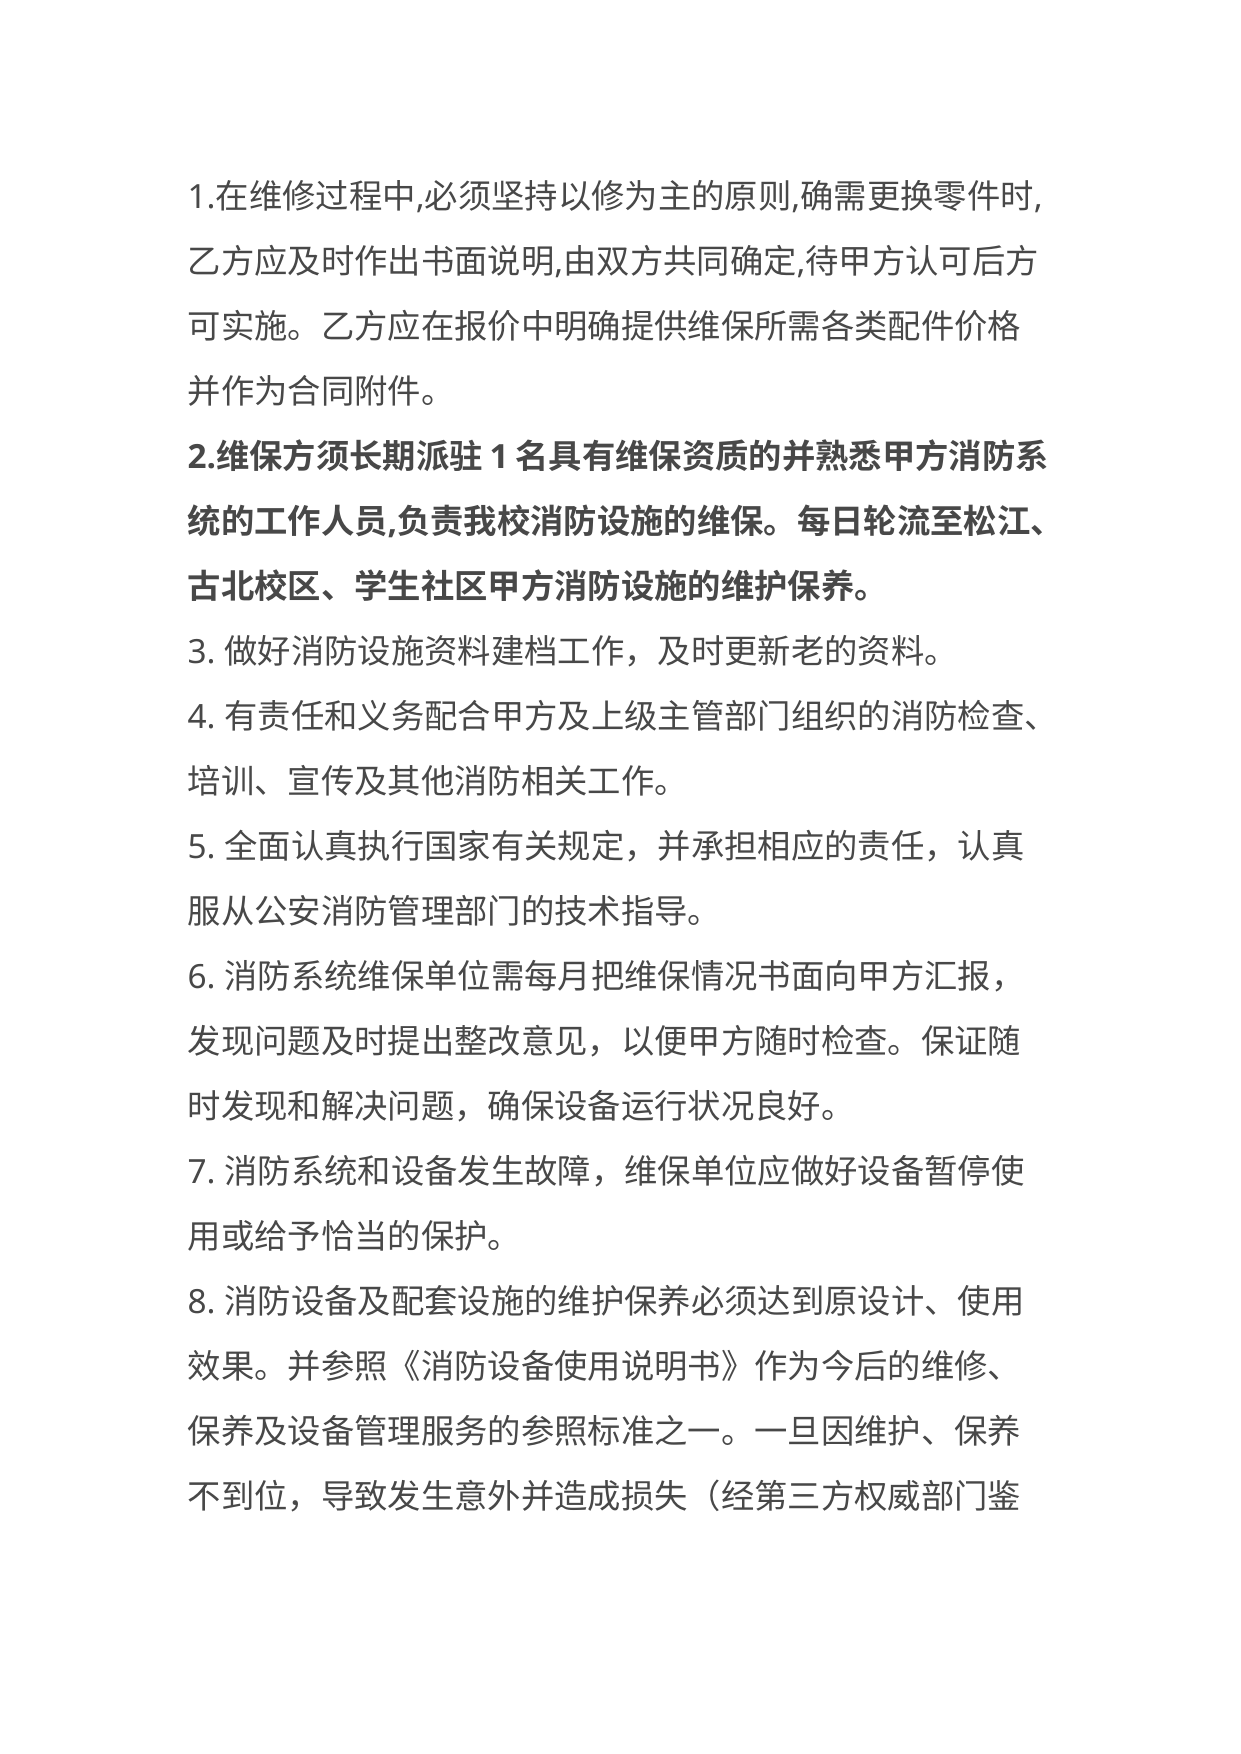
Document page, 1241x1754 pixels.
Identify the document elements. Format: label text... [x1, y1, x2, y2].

text 6. 消防系统维保单位需每月把维保情况书面向甲方汇报，发现问题及时提出整改意见，以便甲方随时检查。保证随时发现和解决问题，确保设备运行状况良好。 [187, 942, 1051, 1137]
text 7. 消防系统和设备发生故障，维保单位应做好设备暂停使用或给予恰当的保护。 [187, 1137, 1051, 1267]
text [187, 1267, 1051, 1527]
text 1.在维修过程中,必须坚持以修为主的原则,确需更换零件时,乙方应及时作出书面说明,由双方共同确定,待甲方认可后方可实施。乙方应在报价中明确提供维保所需各类配件价格并作为合同附件。 [187, 162, 1051, 422]
text 3. 做好消防设施资料建档工作，及时更新老的资料。 [187, 617, 1051, 682]
text 2.维保方须长期派驻1名具有维保资质的并熟悉甲方消防系统的工作人员,负责我校消防设施的维保。每日轮流至松江、古北校区、学生社区甲方消防设施的维护保养。 [187, 422, 1051, 617]
text 5. 全面认真执行国家有关规定，并承担相应的责任，认真服从公安消防管理部门的技术指导。 [187, 812, 1051, 942]
text 4. 有责任和义务配合甲方及上级主管部门组织的消防检查、培训、宣传及其他消防相关工作。 [187, 682, 1051, 812]
